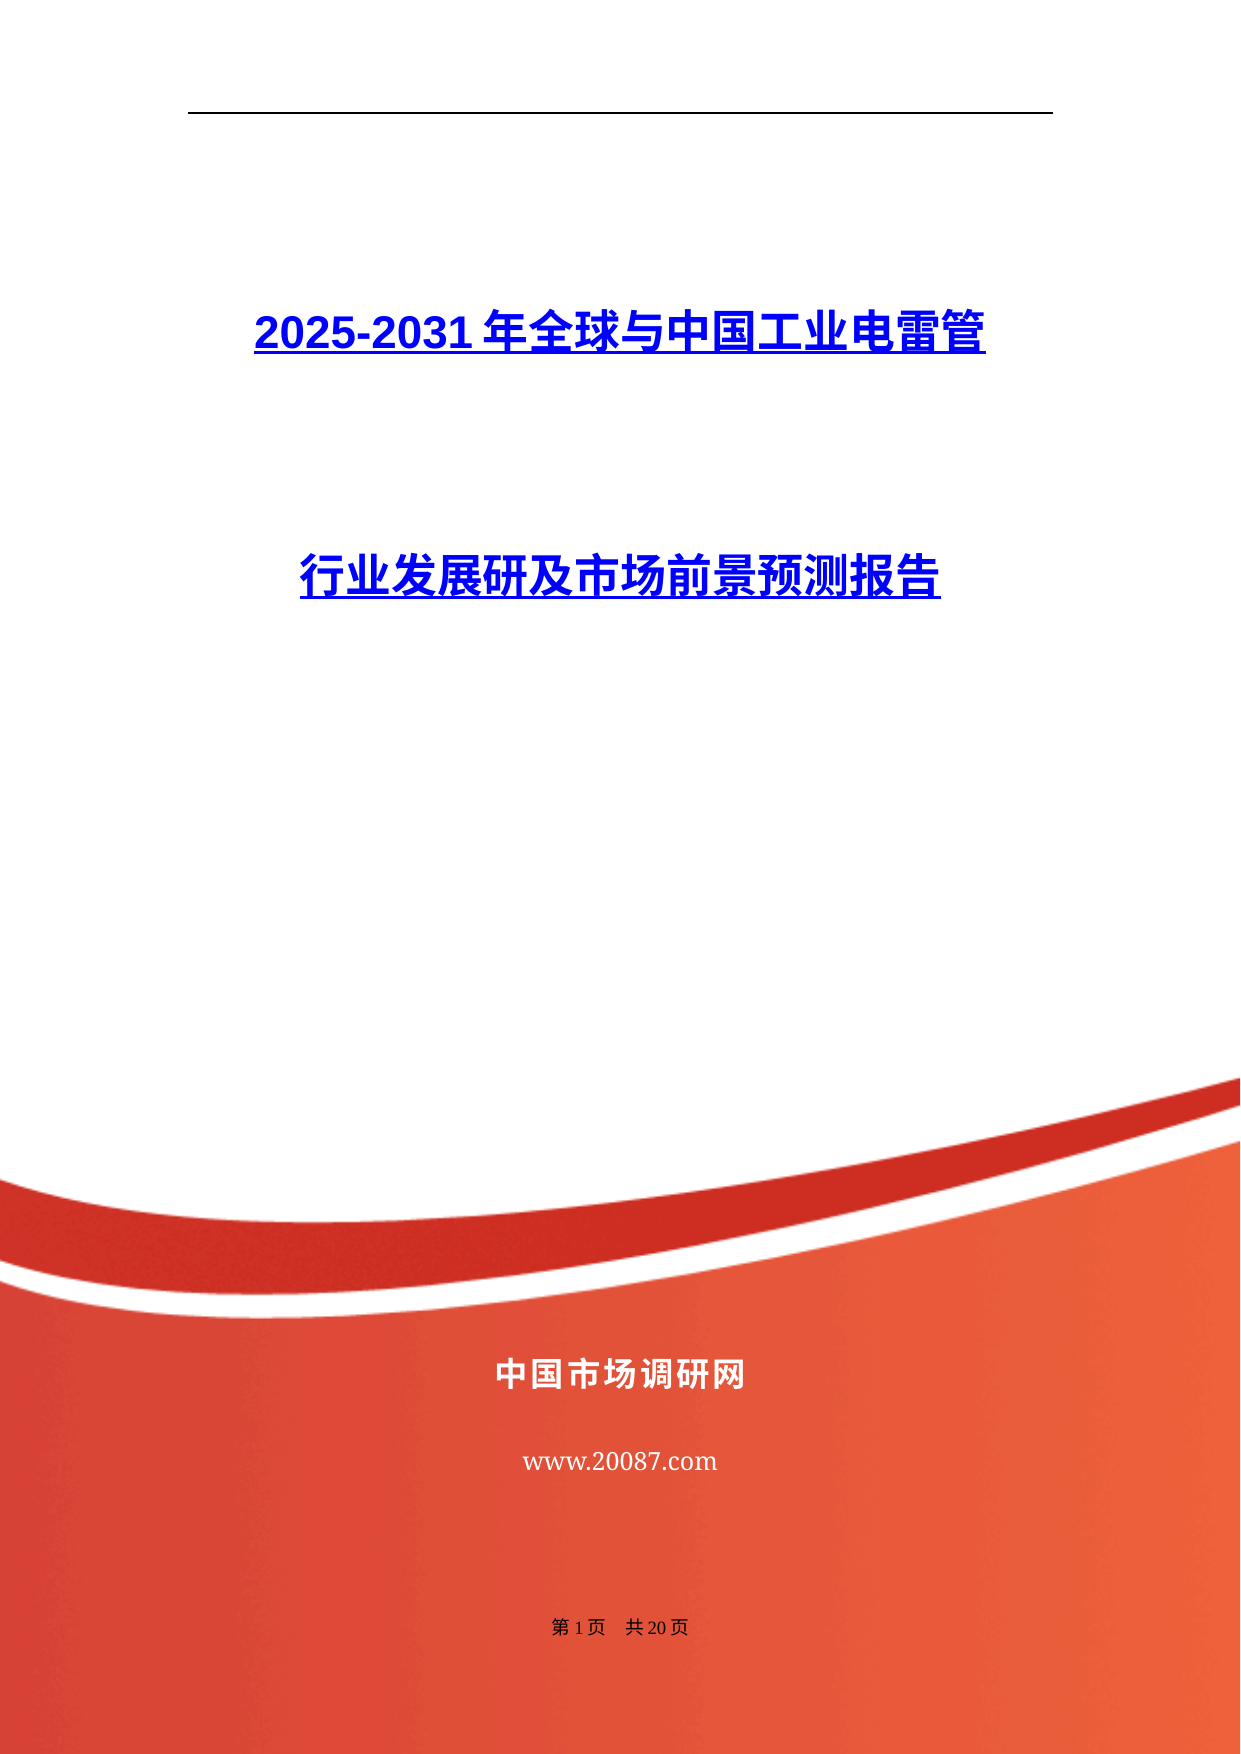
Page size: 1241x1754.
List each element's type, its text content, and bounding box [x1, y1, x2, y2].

picture [0, 1006, 1241, 1754]
table_header 2025-2031年全球与中国工业电雷管行业发展研及市场前景预测报告 [188, 207, 1053, 773]
text www.20087.com [187, 1428, 1053, 1493]
subtitle 中国市场调研网 [187, 1339, 1053, 1404]
